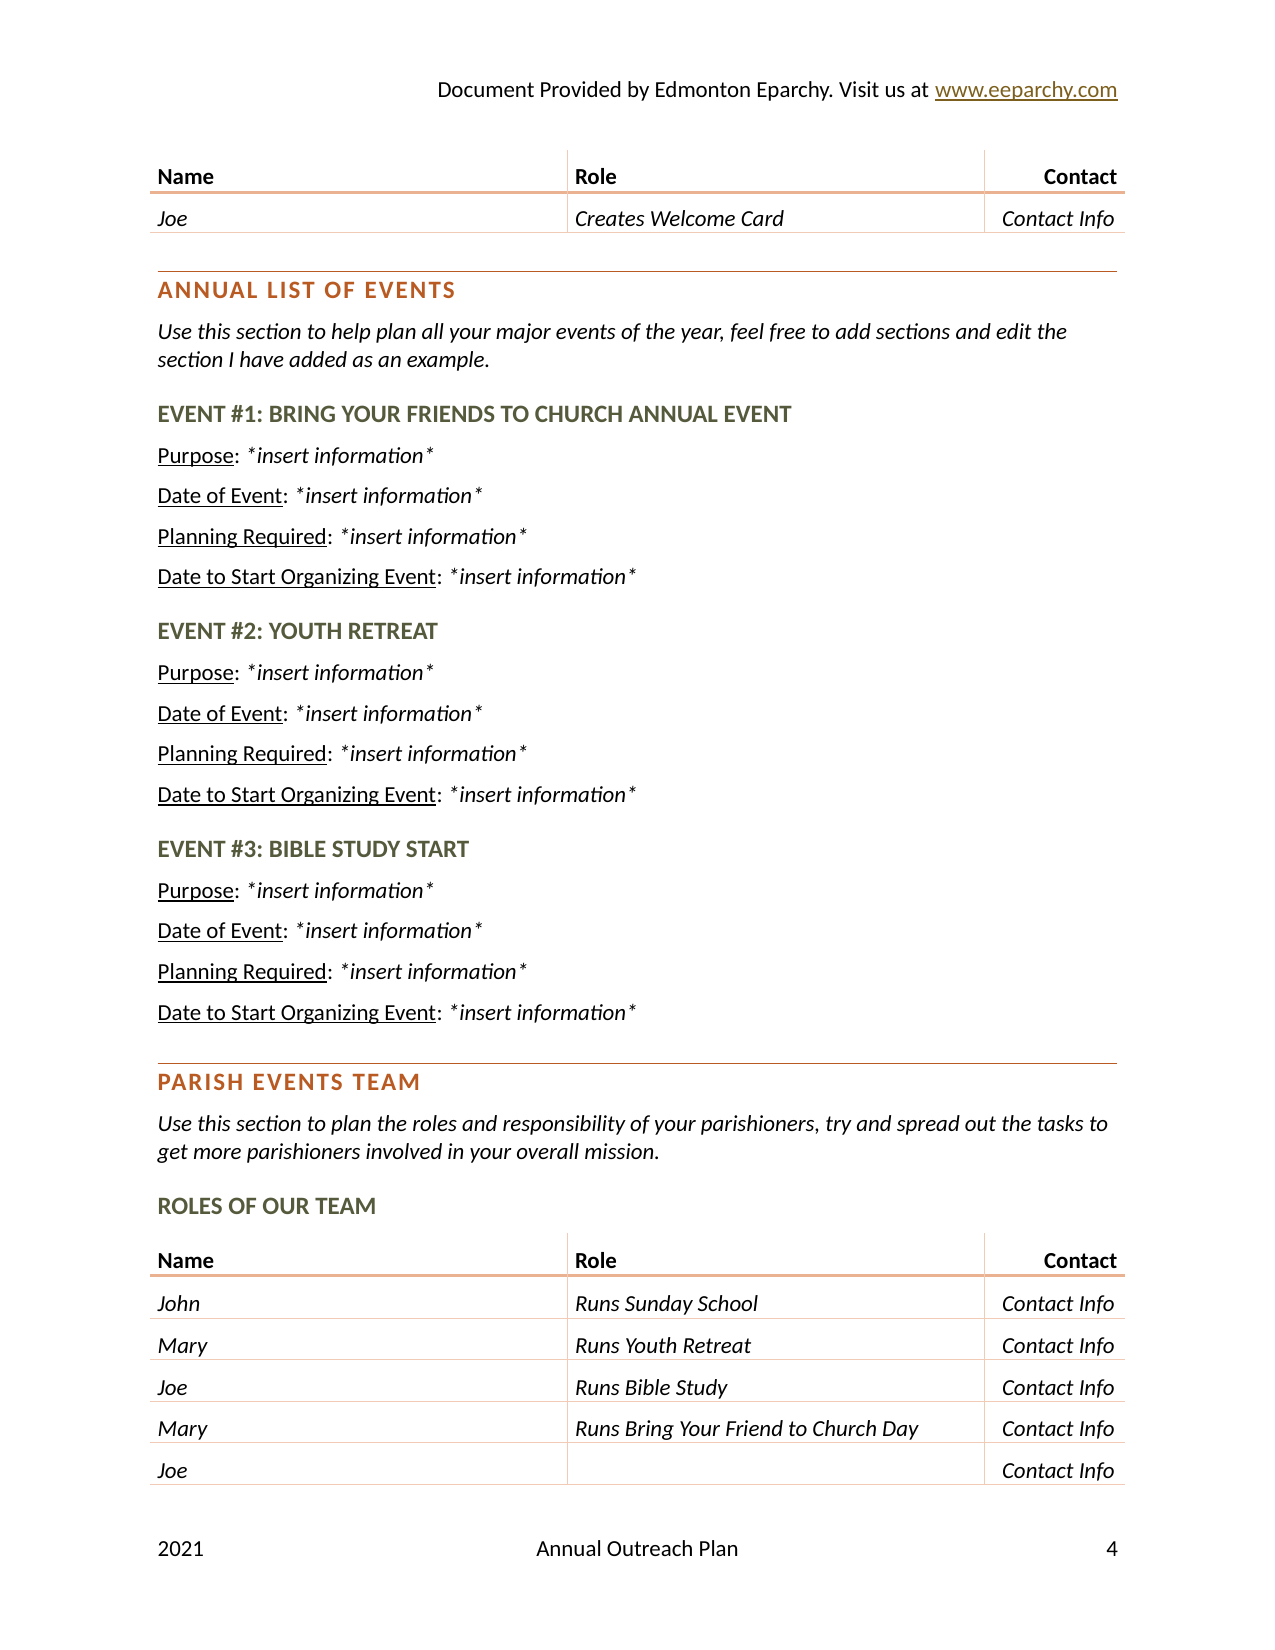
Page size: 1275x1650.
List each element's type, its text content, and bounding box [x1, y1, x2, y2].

text Date of Event: *insert information* [157, 481, 1117, 509]
table_header [568, 1233, 984, 1274]
text Purpose: *insert information* [157, 441, 1117, 469]
text Purpose: *insert information* [157, 876, 1117, 904]
table_cell Joe [150, 1360, 567, 1401]
table_cell Joe [150, 1443, 567, 1484]
table_header Name [150, 1233, 567, 1274]
table_cell Contact Info [985, 1443, 1125, 1484]
text Date to Start Organizing Event: *insert information* [157, 998, 1117, 1026]
text Date of Event: *insert information* [157, 699, 1117, 727]
text Date to Start Organizing Event: *insert information* [157, 780, 1117, 808]
text Planning Required: *insert information* [157, 522, 1117, 550]
table_cell [568, 1443, 984, 1484]
table_cell Mary [150, 1319, 567, 1359]
subtitle Event #2: Youth Retreat [157, 615, 1117, 646]
table_cell Creates Welcome Card [568, 194, 984, 232]
text Date of Event: *insert information* [157, 917, 1117, 944]
table_cell Contact Info [985, 1319, 1125, 1359]
table_cell Runs Youth Retreat [568, 1319, 984, 1359]
table_cell Runs Bring Your Friend to Church Day [568, 1402, 984, 1442]
table_cell John [150, 1277, 567, 1317]
table_header Contact [985, 1233, 1125, 1274]
table_cell Mary [150, 1402, 567, 1442]
table_cell Contact Info [985, 1360, 1125, 1401]
table_header Contact [985, 150, 1125, 191]
text Planning Required: *insert information* [157, 957, 1117, 985]
subtitle Parish Events Team [157, 1064, 1117, 1097]
table_cell Contact Info [985, 1277, 1125, 1317]
table_cell Contact Info [985, 194, 1125, 232]
text Use this section to plan the roles and responsibility of your parishioners, try and spread out the tasks to get more parishioners involved in your overall mission. [157, 1109, 1117, 1165]
subtitle Roles of Our Team [157, 1190, 1117, 1221]
table_header Name [150, 150, 567, 191]
table_cell Runs Bible Study [568, 1360, 984, 1401]
text Purpose: *insert information* [157, 658, 1117, 686]
table_cell Contact Info [985, 1402, 1125, 1442]
subtitle Event #1: Bring your Friends to Church Annual Event [157, 398, 1117, 428]
table_cell Runs Sunday School [568, 1277, 984, 1317]
table_cell Joe [150, 194, 567, 232]
text Planning Required: *insert information* [157, 739, 1117, 767]
text Date to Start Organizing Event: *insert information* [157, 562, 1117, 590]
table_header [568, 150, 984, 191]
subtitle Event #3: Bible Study Start [157, 833, 1117, 863]
